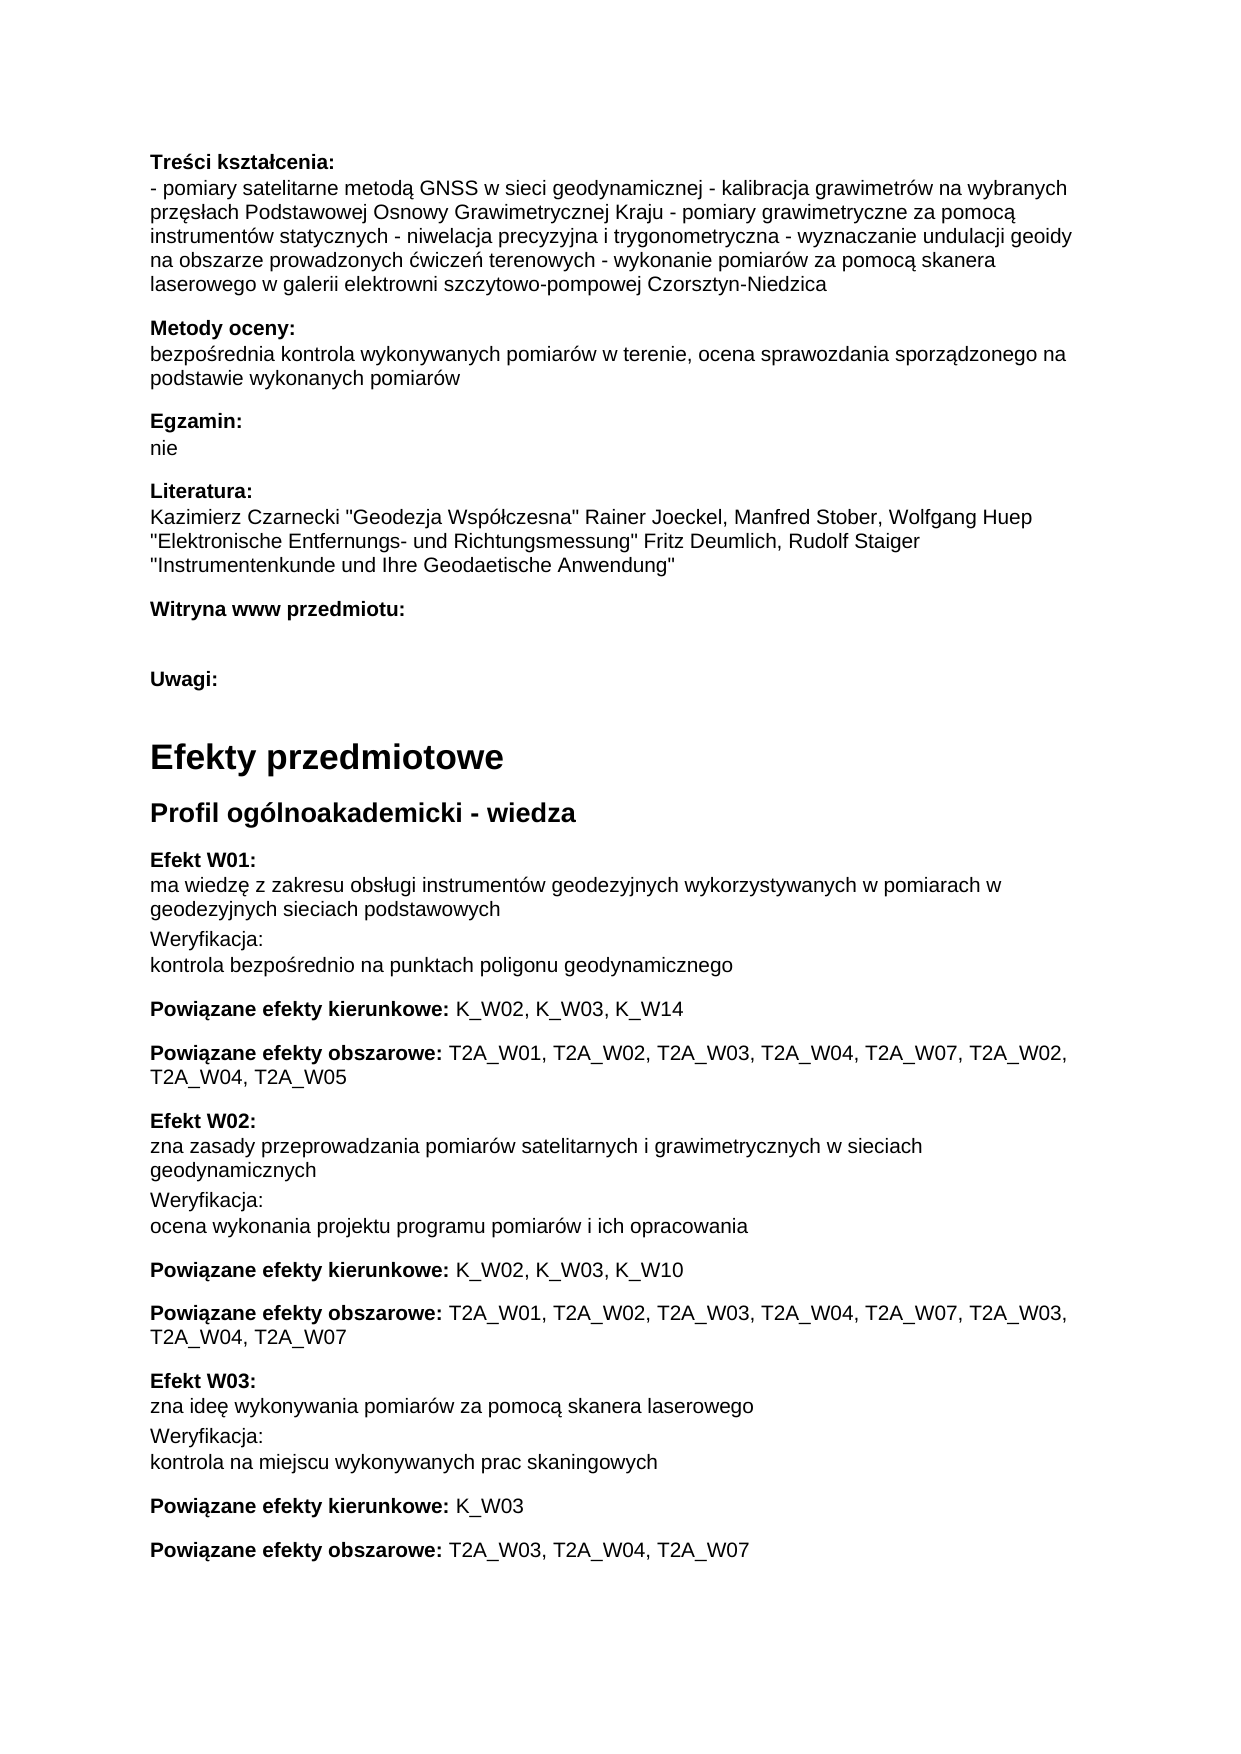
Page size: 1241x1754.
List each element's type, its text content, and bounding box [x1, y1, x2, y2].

text Efekt W03: [150, 1369, 1090, 1393]
text Kazimierz Czarnecki "Geodezja Współczesna" Rainer Joeckel, Manfred Stober, Wolfgang Huep "Elektronische Entfernungs- und Richtungsmessung" Fritz Deumlich, Rudolf Staiger "Instrumentenkunde und Ihre Geodaetische Anwendung" [150, 505, 1090, 577]
text ma wiedzę z zakresu obsługi instrumentów geodezyjnych wykorzystywanych w pomiarach w geodezyjnych sieciach podstawowych [150, 873, 1090, 921]
subtitle Profil ogólnoakademicki - wiedza [150, 797, 1090, 828]
text Witryna www przedmiotu: [150, 597, 1090, 621]
text Treści kształcenia: [150, 150, 1090, 174]
text Egzamin: [150, 409, 1090, 433]
text Efekt W02: [150, 1108, 1090, 1132]
text Weryfikacja: [150, 927, 1090, 951]
subtitle Efekty przedmiotowe [150, 736, 1090, 777]
text Uwagi: [150, 667, 1090, 691]
text Efekt W01: [150, 848, 1090, 872]
text Powiązane efekty obszarowe: T2A_W03, T2A_W04, T2A_W07 [150, 1538, 1090, 1562]
text ocena wykonania projektu programu pomiarów i ich opracowania [150, 1214, 1090, 1238]
text Powiązane efekty kierunkowe: K_W02, K_W03, K_W14 [150, 997, 1090, 1021]
text kontrola na miejscu wykonywanych prac skaningowych [150, 1450, 1090, 1474]
text Weryfikacja: [150, 1188, 1090, 1212]
text - pomiary satelitarne metodą GNSS w sieci geodynamicznej - kalibracja grawimetrów na wybranych przęsłach Podstawowej Osnowy Grawimetrycznej Kraju - pomiary grawimetryczne za pomocą instrumentów statycznych - niwelacja precyzyjna i trygonometryczna - wyznaczanie undulacji geoidy na obszarze prowadzonych ćwiczeń terenowych - wykonanie pomiarów za pomocą skanera laserowego w galerii elektrowni szczytowo-pompowej Czorsztyn-Niedzica [150, 176, 1090, 296]
text Metody oceny: [150, 316, 1090, 339]
text kontrola bezpośrednio na punktach poligonu geodynamicznego [150, 953, 1090, 977]
text Powiązane efekty obszarowe: T2A_W01, T2A_W02, T2A_W03, T2A_W04, T2A_W07, T2A_W02, T2A_W04, T2A_W05 [150, 1041, 1090, 1089]
text Weryfikacja: [150, 1424, 1090, 1448]
text nie [150, 435, 1090, 459]
text Powiązane efekty kierunkowe: K_W03 [150, 1494, 1090, 1518]
text Powiązane efekty kierunkowe: K_W02, K_W03, K_W10 [150, 1257, 1090, 1281]
text Powiązane efekty obszarowe: T2A_W01, T2A_W02, T2A_W03, T2A_W04, T2A_W07, T2A_W03, T2A_W04, T2A_W07 [150, 1301, 1090, 1349]
text Literatura: [150, 479, 1090, 503]
text zna ideę wykonywania pomiarów za pomocą skanera laserowego [150, 1394, 1090, 1418]
text zna zasady przeprowadzania pomiarów satelitarnych i grawimetrycznych w sieciach geodynamicznych [150, 1133, 1090, 1181]
text bezpośrednia kontrola wykonywanych pomiarów w terenie, ocena sprawozdania sporządzonego na podstawie wykonanych pomiarów [150, 342, 1090, 389]
